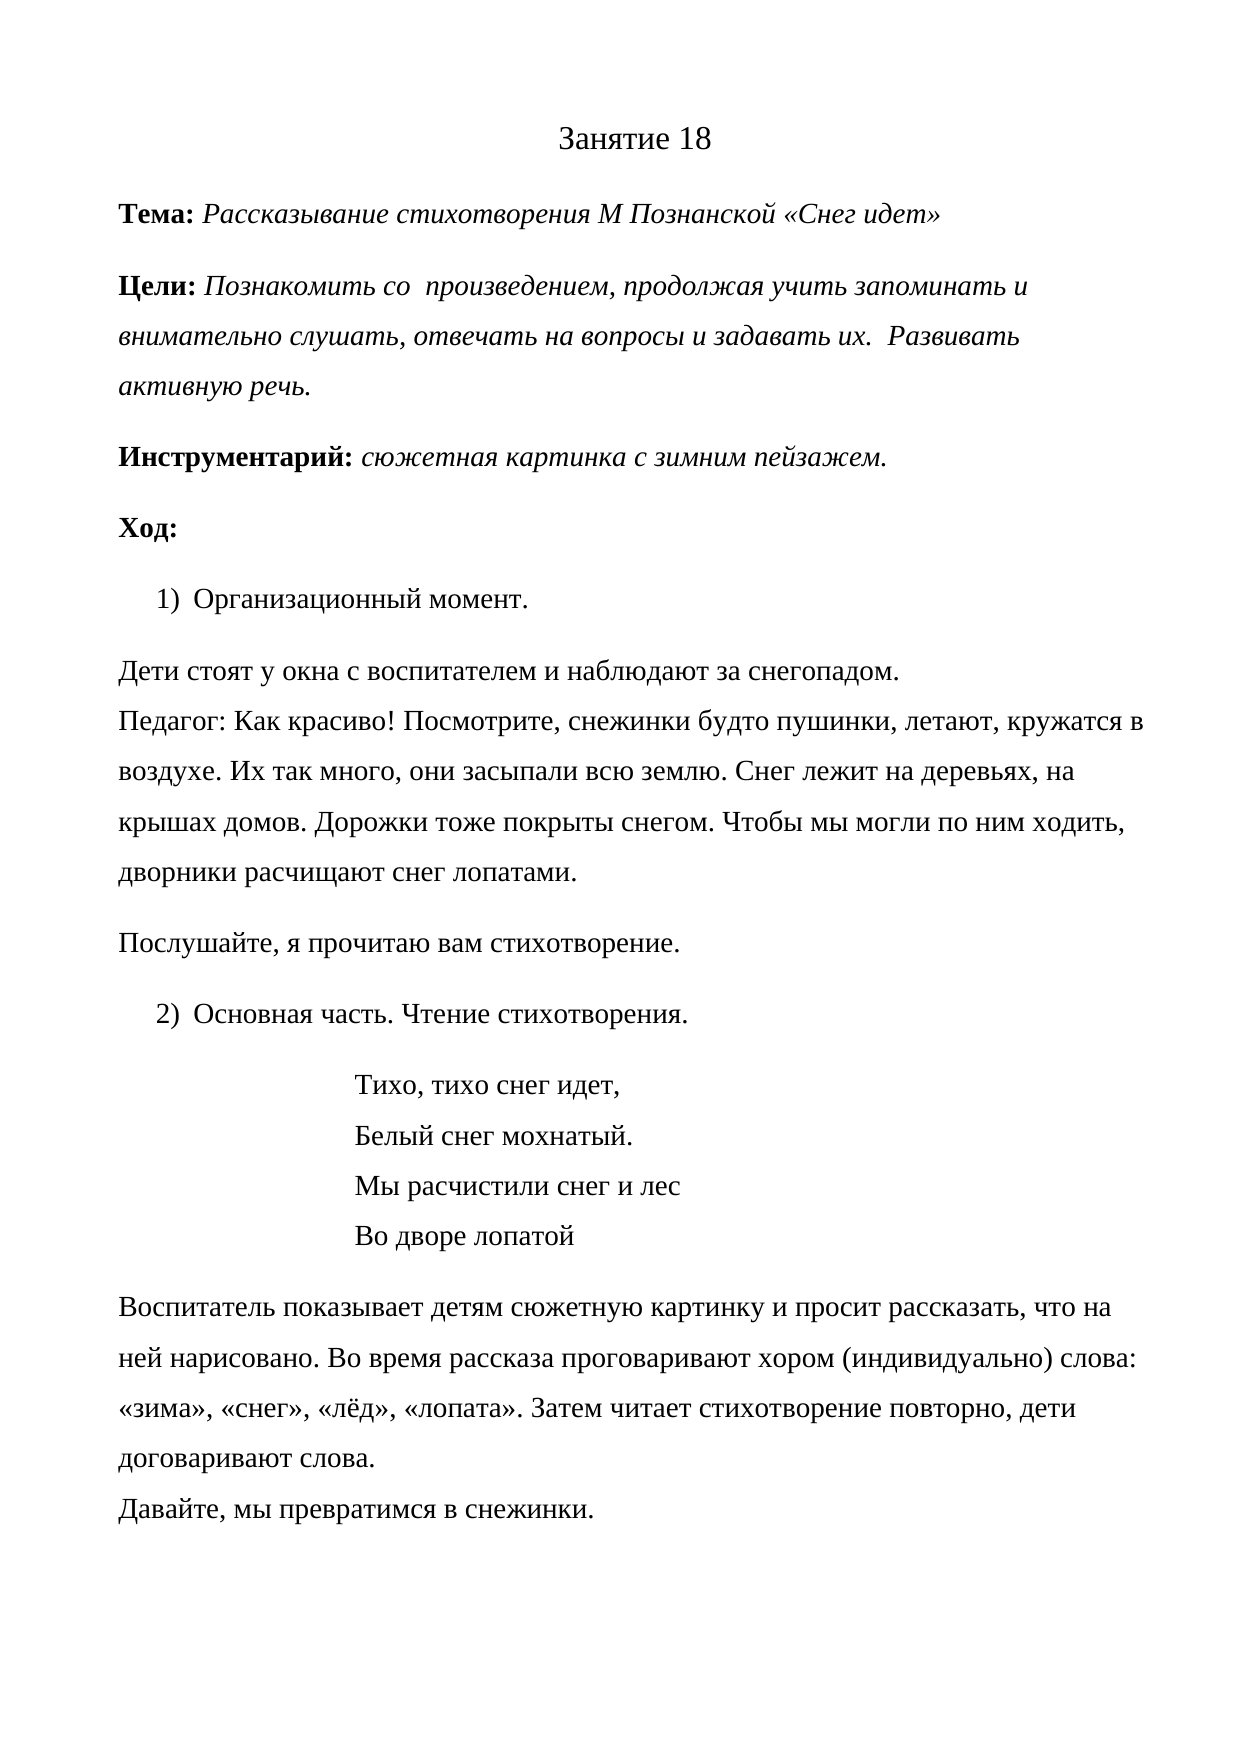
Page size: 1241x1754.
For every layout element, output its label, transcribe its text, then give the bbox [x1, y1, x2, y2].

text Воспитатель показывает детям сюжетную картинку и просит рассказать, что на ней нарисовано. Во время рассказа проговаривают хором (индивидуально) слова: «зима», «снег», «лёд», «лопата». Затем читает стихотворение повторно, дети договаривают слова. [118, 1289, 1152, 1474]
text Ход: [118, 511, 1152, 544]
text Тихо, тихо снег идет, [354, 1067, 1152, 1101]
list Организационный момент. [156, 582, 1152, 615]
text Тема: Рассказывание стихотворения М Познанской «Снег идет» [118, 196, 1152, 230]
text Занятие 18 [118, 118, 1152, 156]
text Мы расчистили снег и лес [354, 1168, 1152, 1202]
list Основная часть. Чтение стихотворения. [156, 996, 1152, 1030]
text Инструментарий: сюжетная картинка с зимним пейзажем. [118, 439, 1152, 473]
text Цели: Познакомить со произведением, продолжая учить запоминать и внимательно слушать, отвечать на вопросы и задавать их. Развивать активную речь. [118, 268, 1152, 402]
text Давайте, мы превратимся в снежинки. [118, 1491, 1152, 1524]
text Белый снег мохнатый. [354, 1118, 1152, 1151]
text Дети стоят у окна с воспитателем и наблюдают за снегопадом. [118, 653, 1152, 686]
text Педагог: Как красиво! Посмотрите, снежинки будто пушинки, летают, кружатся в воздухе. Их так много, они засыпали всю землю. Снег лежит на деревьях, на крышах домов. Дорожки тоже покрыты снегом. Чтобы мы могли по ним ходить, дворники расчищают снег лопатами. [118, 703, 1152, 888]
text Во дворе лопатой [354, 1218, 1152, 1252]
text Послушайте, я прочитаю вам стихотворение. [118, 925, 1152, 959]
